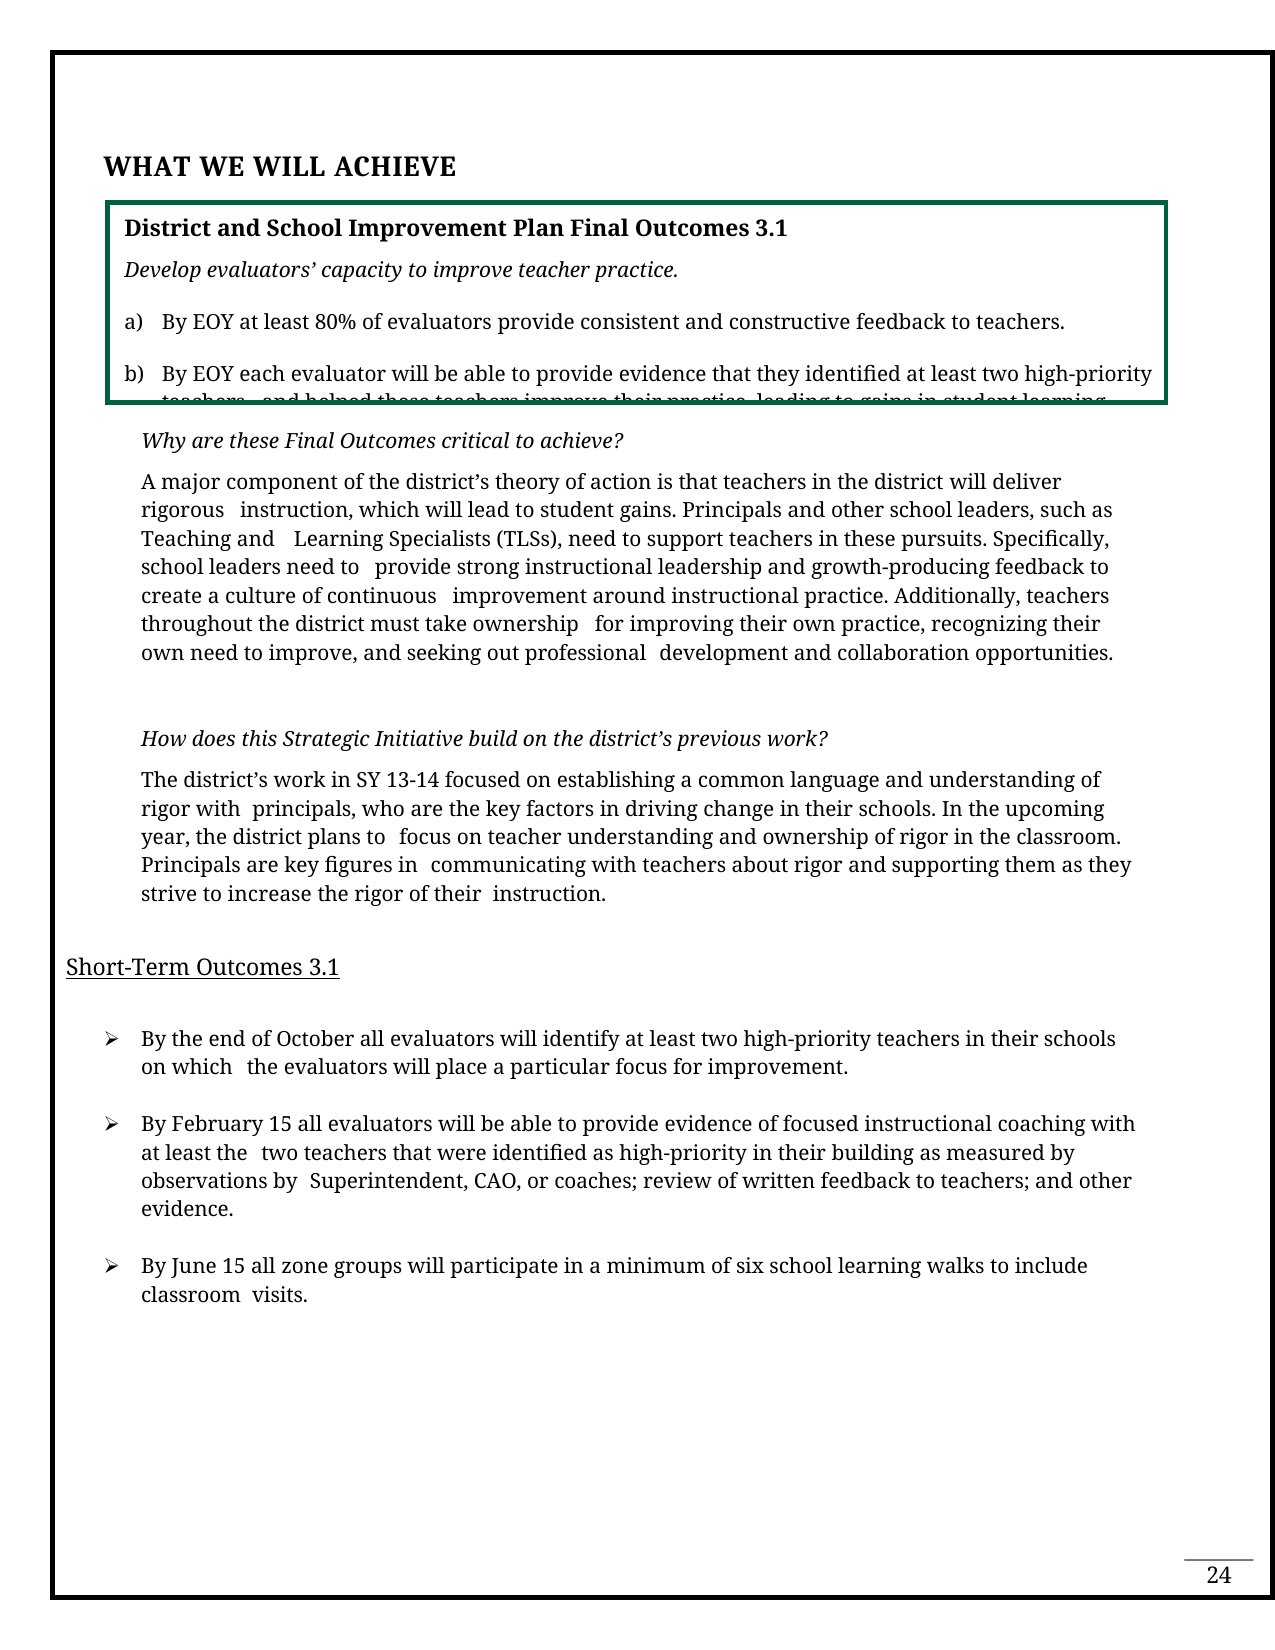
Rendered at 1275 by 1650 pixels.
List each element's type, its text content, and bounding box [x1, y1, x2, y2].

list By June 15 all zone groups will participate in a minimum of six school learning walks to include classroom visits. [103, 1252, 1112, 1308]
text Why are these Final Outcomes critical to achieve? [141, 426, 1270, 454]
picture [1172, 1559, 1265, 1591]
text The district’s work in SY 13-14 focused on establishing a common language and understanding of rigor with principals, who are the key factors in driving change in their schools. In the upcoming year, the district plans to focus on teacher understanding and ownership of rigor in the classroom. Principals are key figures in communicating with teachers about rigor and supporting them as they strive to increase the rigor of their instruction. [141, 765, 1149, 907]
subtitle Short-Term Outcomes 3.1 [66, 951, 1270, 982]
text How does this Strategic Initiative build on the district’s previous work? [141, 724, 1270, 753]
list By February 15 all evaluators will be able to provide evidence of focused instructional coaching with at least the two teachers that were identified as high-priority in their building as measured by observations by Superintendent, CAO, or coaches; review of written feedback to teachers; and other evidence. [103, 1109, 1157, 1223]
subtitle WHAT WE WILL ACHIEVE [103, 150, 1270, 183]
text A major component of the district’s theory of action is that teachers in the district will deliver rigorous instruction, which will lead to student gains. Principals and other school leaders, such as Teaching and Learning Specialists (TLSs), need to support teachers in these pursuits. Specifically, school leaders need to provide strong instructional leadership and growth-producing feedback to create a culture of continuous improvement around instructional practice. Additionally, teachers throughout the district must take ownership for improving their own practice, recognizing their own need to improve, and seeking out professional development and collaboration opportunities. [141, 467, 1149, 666]
list By the end of October all evaluators will identify at least two high-priority teachers in their schools on which the evaluators will place a particular focus for improvement. [103, 1024, 1131, 1081]
